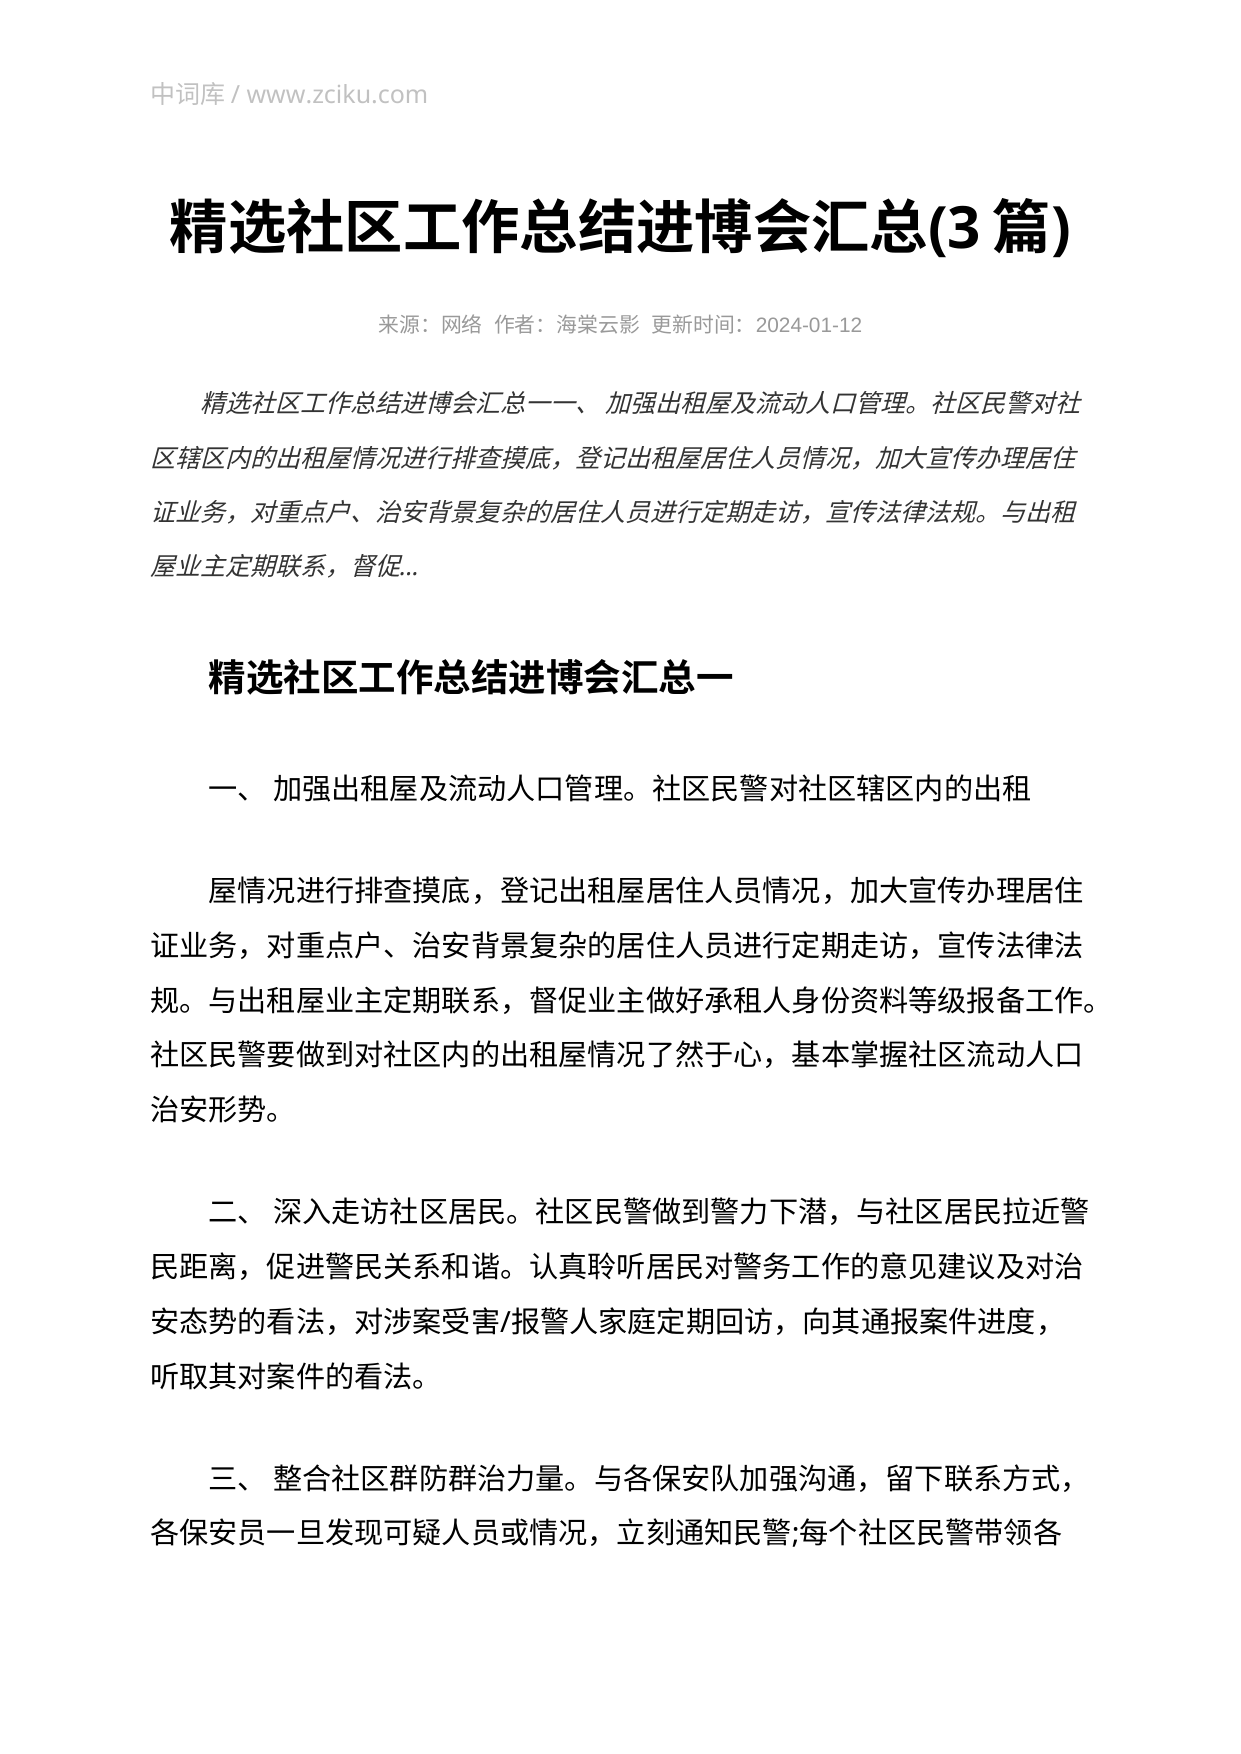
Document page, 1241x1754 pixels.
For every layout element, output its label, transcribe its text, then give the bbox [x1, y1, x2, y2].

text 一、 加强出租屋及流动人口管理。社区民警对社区辖区内的出租 [150, 766, 1090, 808]
text 精选社区工作总结进博会汇总一 [150, 648, 1090, 702]
subtitle 精选社区工作总结进博会汇总(3篇) [150, 181, 1090, 266]
text 精选社区工作总结进博会汇总一一、 加强出租屋及流动人口管理。社区民警对社区辖区内的出租屋情况进行排查摸底，登记出租屋居住人员情况，加大宣传办理居住证业务，对重点户、治安背景复杂的居住人员进行定期走访，宣传法律法规。与出租屋业主定期联系，督促... [150, 384, 1090, 583]
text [150, 1455, 1090, 1552]
text 二、 深入走访社区居民。社区民警做到警力下潜，与社区居民拉近警民距离，促进警民关系和谐。认真聆听居民对警务工作的意见建议及对治安态势的看法，对涉案受害/报警人家庭定期回访，向其通报案件进度，听取其对案件的看法。 [150, 1189, 1090, 1396]
text 屋情况进行排查摸底，登记出租屋居住人员情况，加大宣传办理居住证业务，对重点户、治安背景复杂的居住人员进行定期走访，宣传法律法规。与出租屋业主定期联系，督促业主做好承租人身份资料等级报备工作。社区民警要做到对社区内的出租屋情况了然于心，基本掌握社区流动人口治安形势。 [150, 867, 1090, 1129]
text 来源：网络 作者：海棠云影 更新时间：2024-01-12 [150, 313, 1090, 337]
